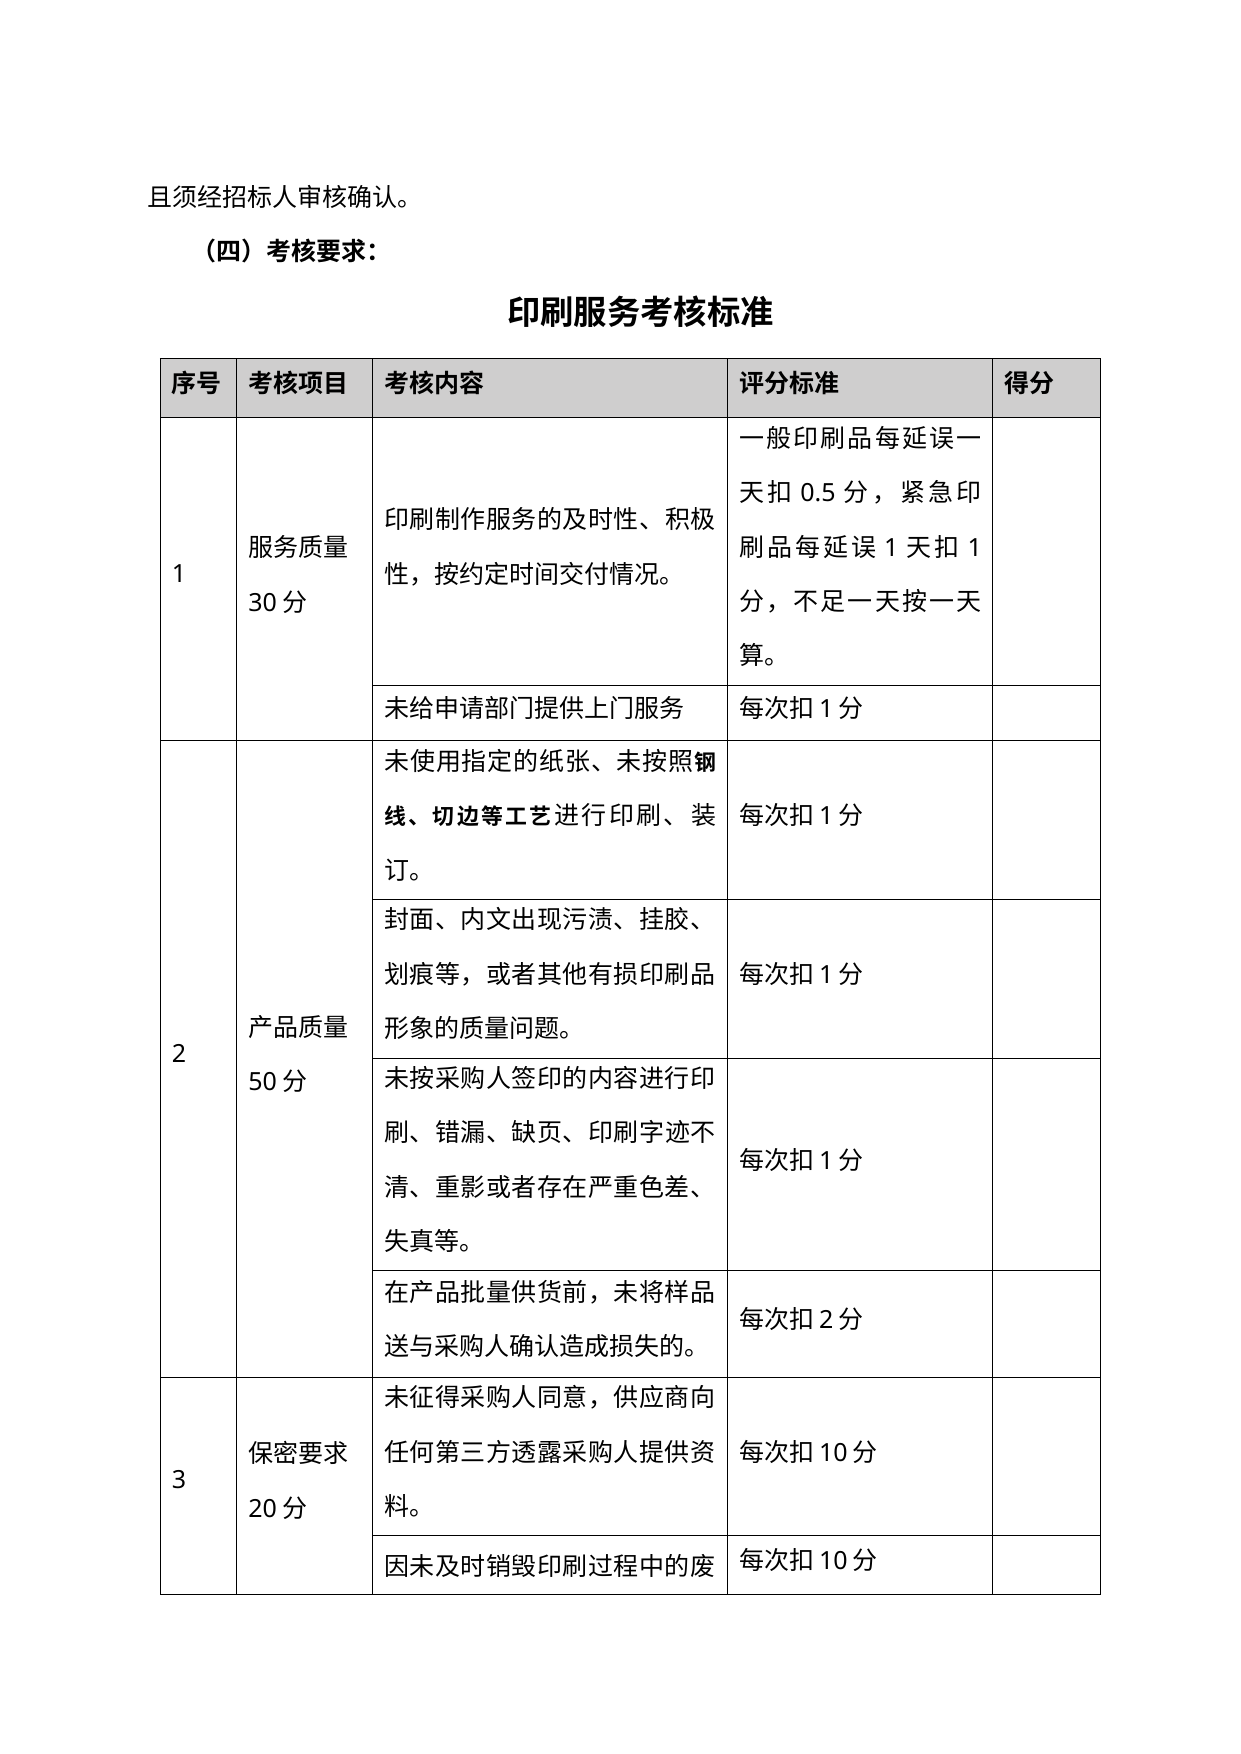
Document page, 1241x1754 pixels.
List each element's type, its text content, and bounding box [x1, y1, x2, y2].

table_cell 每次扣1分 [728, 741, 992, 899]
table_header 得分 [993, 359, 1100, 417]
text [148, 177, 1089, 213]
table_cell 每次扣1分 [728, 1059, 992, 1270]
table_cell 封面、内文出现污渍、挂胶、划痕等，或者其他有损印刷品形象的质量问题。 [373, 900, 727, 1057]
table_cell [993, 1378, 1100, 1535]
table_cell [993, 1271, 1100, 1377]
table_cell 每次扣10分 [728, 1536, 992, 1593]
table_cell 在产品批量供货前，未将样品送与采购人确认造成损失的。 [373, 1271, 727, 1377]
table_cell 保密要求 20分 [237, 1378, 372, 1593]
table_cell [993, 741, 1100, 899]
text （四）考核要求： [148, 232, 1089, 268]
table_cell [993, 1059, 1100, 1270]
table_cell 1 [161, 418, 236, 740]
table_cell 产品质量 50分 [237, 741, 372, 1377]
table_cell 2 [161, 741, 236, 1377]
table_cell 每次扣10分 [728, 1378, 992, 1535]
table_cell 未使用指定的纸张、未按照钢线、切边等工艺进行印刷、装订。 [373, 741, 727, 899]
table_cell 因未及时销毁印刷过程中的废品和多余的印刷成品造成泄密。 [373, 1536, 727, 1593]
table_cell 未按采购人签印的内容进行印刷、错漏、缺页、印刷字迹不清、重影或者存在严重色差、失真等。 [373, 1059, 727, 1270]
table_cell [993, 900, 1100, 1057]
table_cell [993, 1536, 1100, 1593]
table_cell 未征得采购人同意，供应商向任何第三方透露采购人提供资料。 [373, 1378, 727, 1535]
table_cell 每次扣1分 [728, 900, 992, 1057]
table_header 序号 [161, 359, 236, 417]
table_cell [993, 686, 1100, 740]
table_cell 印刷制作服务的及时性、积极性，按约定时间交付情况。 [373, 418, 727, 684]
table_cell [993, 418, 1100, 684]
table_header 评分标准 [728, 359, 992, 417]
table_header 考核内容 [373, 359, 727, 417]
text 印刷服务考核标准 [148, 286, 1089, 334]
table_cell 服务质量 30分 [237, 418, 372, 740]
table_cell 未给申请部门提供上门服务 [373, 686, 727, 740]
table_cell 每次扣2分 [728, 1271, 992, 1377]
table_cell 3 [161, 1378, 236, 1593]
table_cell 一般印刷品每延误一天扣0.5分，紧急印刷品每延误1天扣1分，不足一天按一天算。 [728, 418, 992, 684]
table_header 考核项目 [237, 359, 372, 417]
table_cell 每次扣1分 [728, 686, 992, 740]
